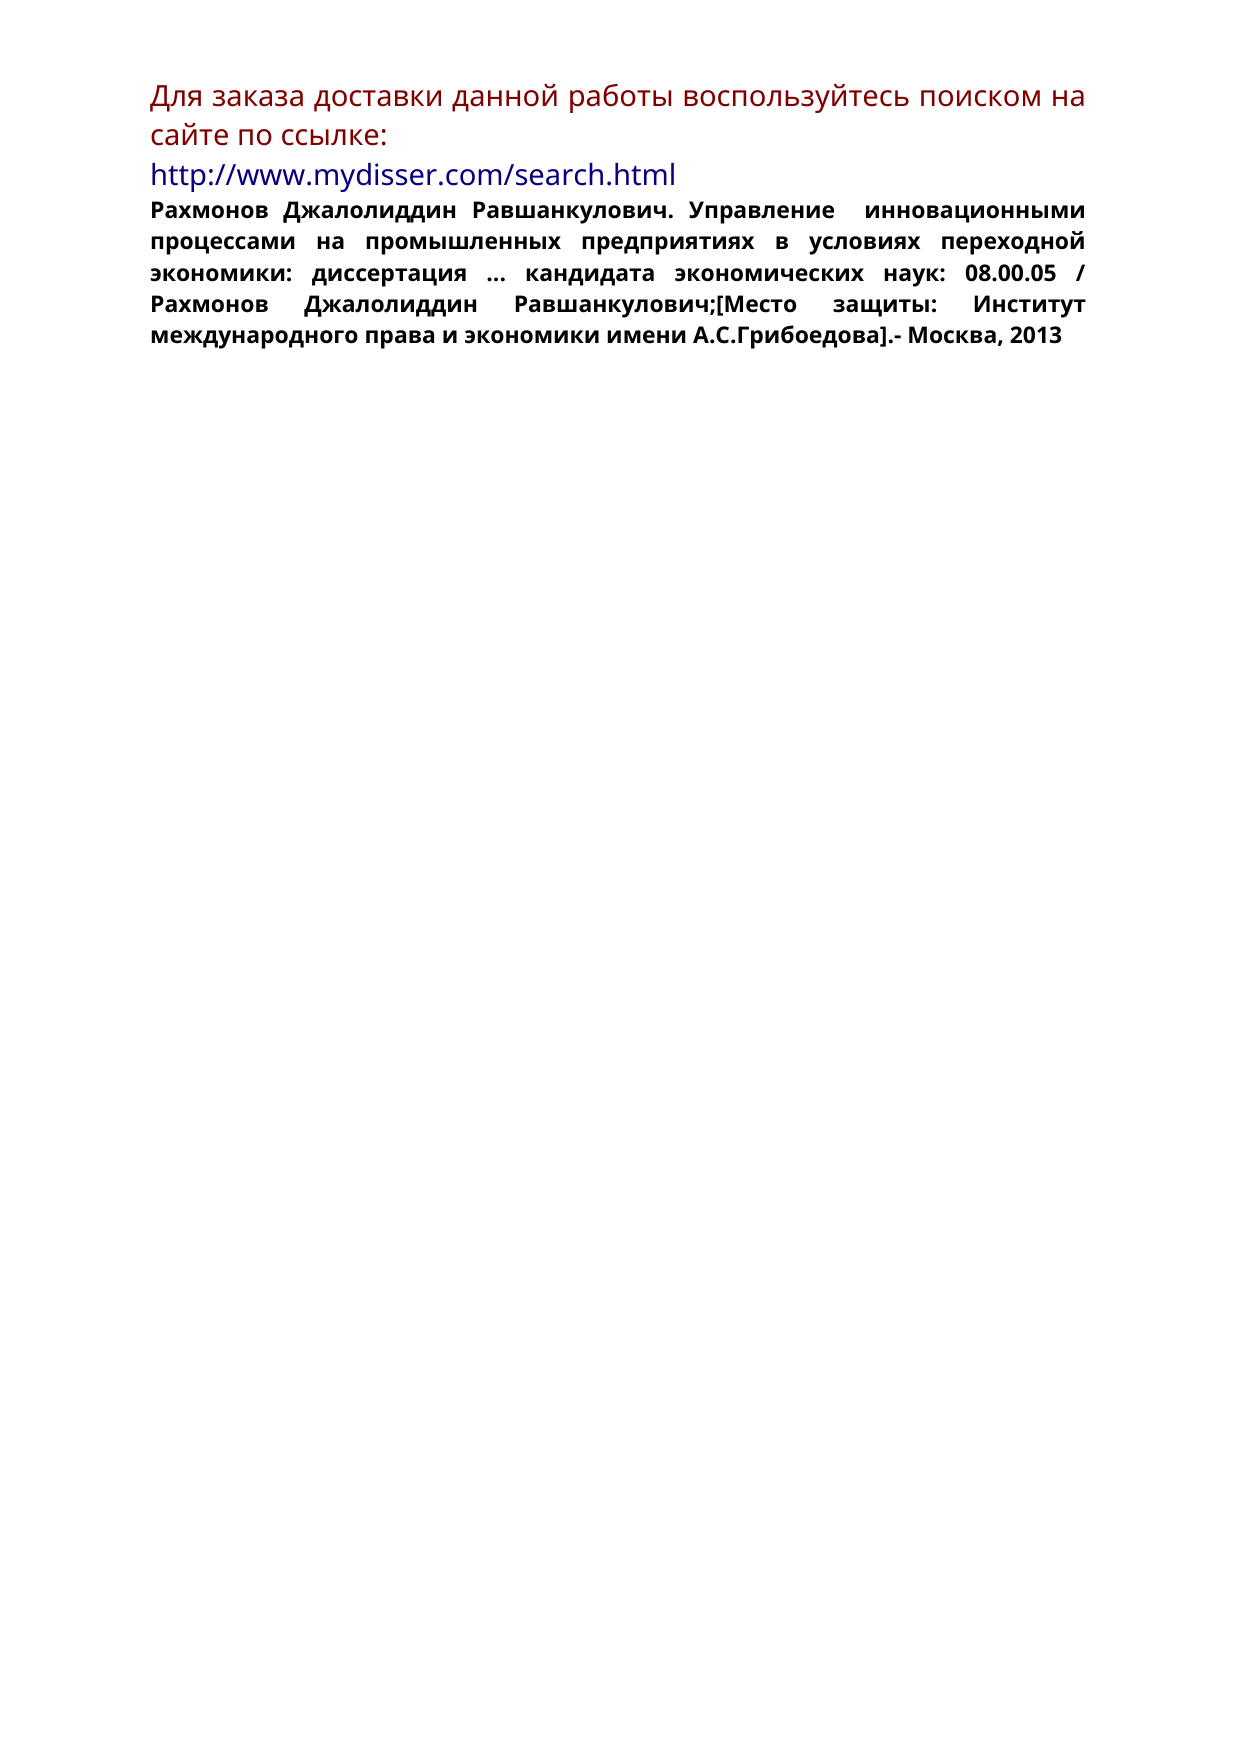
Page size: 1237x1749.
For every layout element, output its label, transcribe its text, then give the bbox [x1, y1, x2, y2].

text Рахмонов Джалолиддин Равшанкулович. Управление инновационными процессами на промышленных предприятиях в условиях переходной экономики: диссертация ... кандидата экономических наук: 08.00.05 / Рахмонов Джалолиддин Равшанкулович;[Место защиты: Институт международного права и экономики имени А.С.Грибоедова].- Москва, 2013 [150, 194, 1086, 350]
